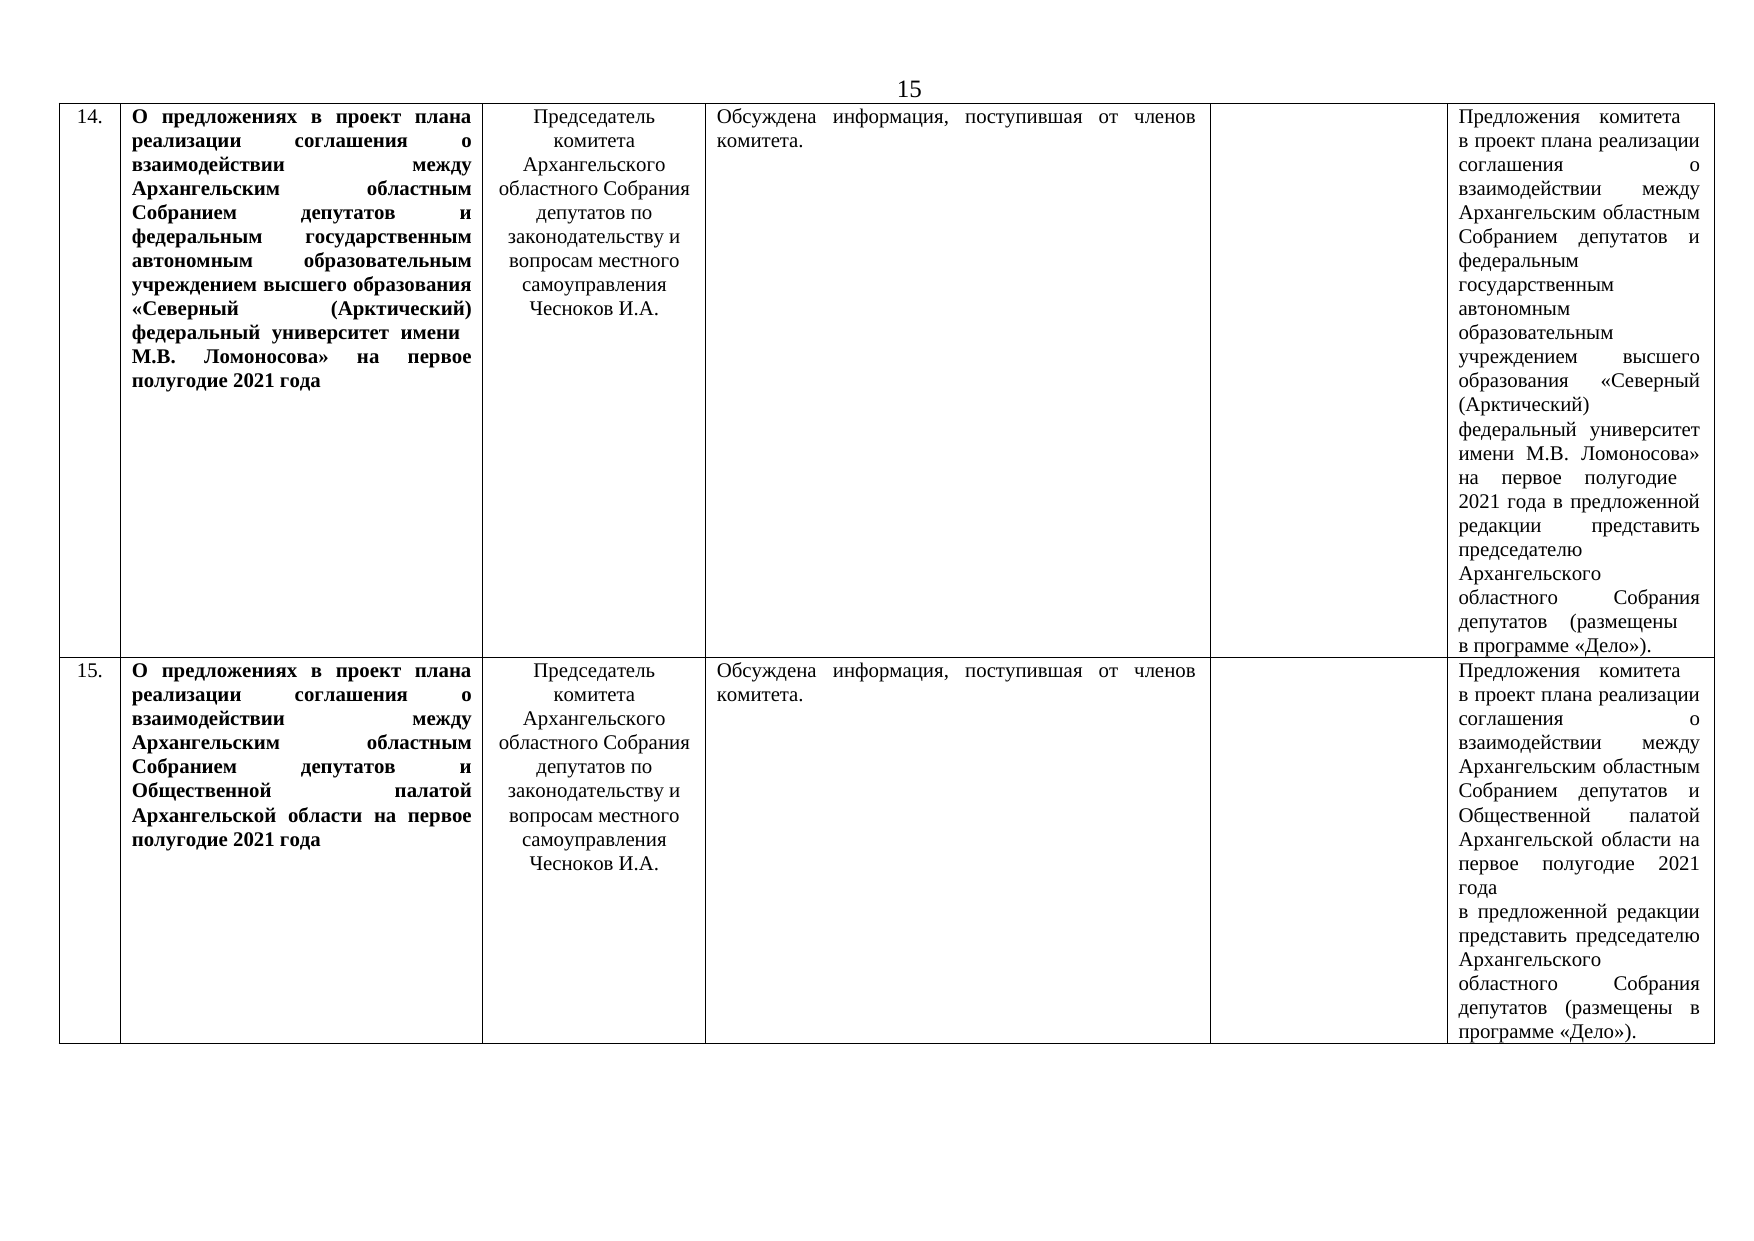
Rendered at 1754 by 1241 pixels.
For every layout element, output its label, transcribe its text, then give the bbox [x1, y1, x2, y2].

table_cell 15. [60, 658, 120, 1043]
table_cell О предложениях в проект плана реализации соглашения о взаимодействии между Архангельским областным Собранием депутатов и Общественной палатой Архангельской области на первое полугодие 2021 года [121, 658, 482, 1043]
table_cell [483, 104, 705, 657]
table_cell Председатель комитета Архангельского областного Собрания депутатов по законодательству и вопросам местного самоуправления Чесноков И.А. [483, 658, 705, 1043]
table_cell [1211, 104, 1447, 657]
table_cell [706, 104, 1210, 657]
table_cell Обсуждена информация, поступившая от членов комитета. [706, 658, 1210, 1043]
table_cell [1211, 658, 1447, 1043]
table_cell Предложения комитета в проект плана реализации соглашения о взаимодействии между Архангельским областным Собранием депутатов и федеральным государственным автономным образовательным учреждением высшего образования «Северный (Арктический) федеральный университет имени М.В. Ломоносова» на первое полугодие 2021 года в предложенной редакции представить председателю Архангельского областного Собрания депутатов (размещены в программе «Дело»). [1448, 104, 1714, 657]
table_cell О предложениях в проект плана реализации соглашения о взаимодействии между Архангельским областным Собранием депутатов и федеральным государственным автономным образовательным учреждением высшего образования «Северный (Арктический) федеральный университет имени М.В. Ломоносова» на первое полугодие 2021 года [121, 104, 482, 657]
table_cell 14. [60, 104, 120, 657]
table_cell Предложения комитета в проект плана реализации соглашения о взаимодействии между Архангельским областным Собранием депутатов и Общественной палатой Архангельской области на первое полугодие 2021 года в предложенной редакции представить председателю Архангельского областного Собрания депутатов (размещены в программе «Дело»). [1448, 658, 1714, 1043]
